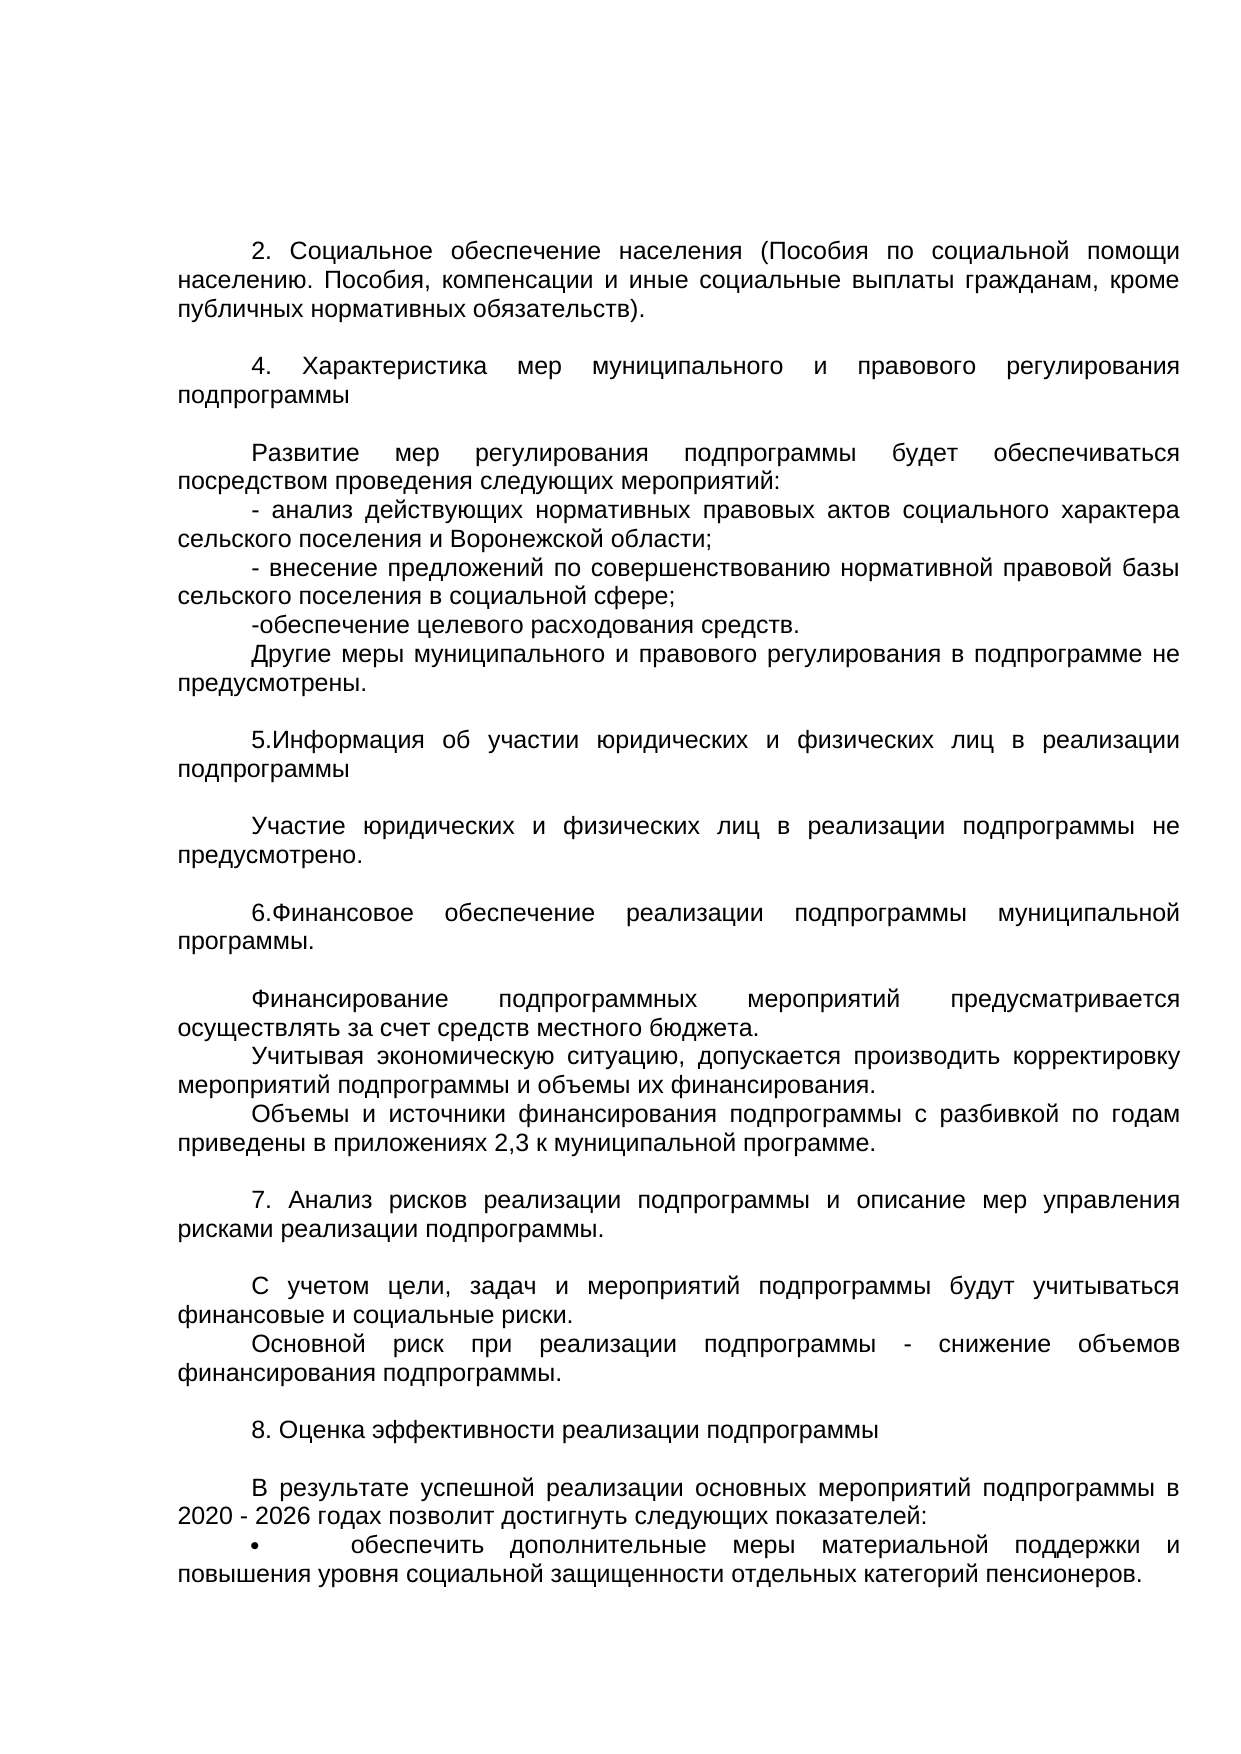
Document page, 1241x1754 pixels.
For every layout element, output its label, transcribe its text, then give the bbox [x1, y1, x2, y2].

text -обеспечение целевого расходования средств. [177, 610, 1181, 639]
text Развитие мер регулирования подпрограммы будет обеспечиваться посредством проведения следующих мероприятий: [177, 437, 1181, 495]
text - анализ действующих нормативных правовых актов социального характера сельского поселения и Воронежской области; [177, 495, 1181, 552]
text Участие юридических и физических лиц в реализации подпрограммы не предусмотрено. [177, 811, 1181, 869]
text 8. Оценка эффективности реализации подпрограммы [177, 1415, 1181, 1444]
text 2. Социальное обеспечение населения (Пособия по социальной помощи населению. Пособия, компенсации и иные социальные выплаты гражданам, кроме публичных нормативных обязательств). [177, 236, 1181, 322]
text Другие меры муниципального и правового регулирования в подпрограмме не предусмотрены. [177, 639, 1181, 696]
text 4. Характеристика мер муниципального и правового регулирования подпрограммы [177, 351, 1181, 409]
text 6.Финансовое обеспечение реализации подпрограммы муниципальной программы. [177, 897, 1181, 955]
text Объемы и источники финансирования подпрограммы с разбивкой по годам приведены в приложениях 2,3 к муниципальной программе. [177, 1099, 1181, 1156]
list обеспечить дополнительные меры материальной поддержки и повышения уровня социальной защищенности отдельных категорий пенсионеров. [177, 1530, 1181, 1587]
text В результате успешной реализации основных мероприятий подпрограммы в 2020 - 2026 годах позволит достигнуть следующих показателей: [177, 1472, 1181, 1530]
text Финансирование подпрограммных мероприятий предусматривается осуществлять за счет средств местного бюджета. [177, 984, 1181, 1041]
text Учитывая экономическую ситуацию, допускается производить корректировку мероприятий подпрограммы и объемы их финансирования. [177, 1041, 1181, 1099]
text - внесение предложений по совершенствованию нормативной правовой базы сельского поселения в социальной сфере; [177, 552, 1181, 610]
text Основной риск при реализации подпрограммы - снижение объемов финансирования подпрограммы. [177, 1329, 1181, 1386]
text 5.Информация об участии юридических и физических лиц в реализации подпрограммы [177, 725, 1181, 782]
text С учетом цели, задач и мероприятий подпрограммы будут учитываться финансовые и социальные риски. [177, 1271, 1181, 1329]
text 7. Анализ рисков реализации подпрограммы и описание мер управления рисками реализации подпрограммы. [177, 1185, 1181, 1242]
